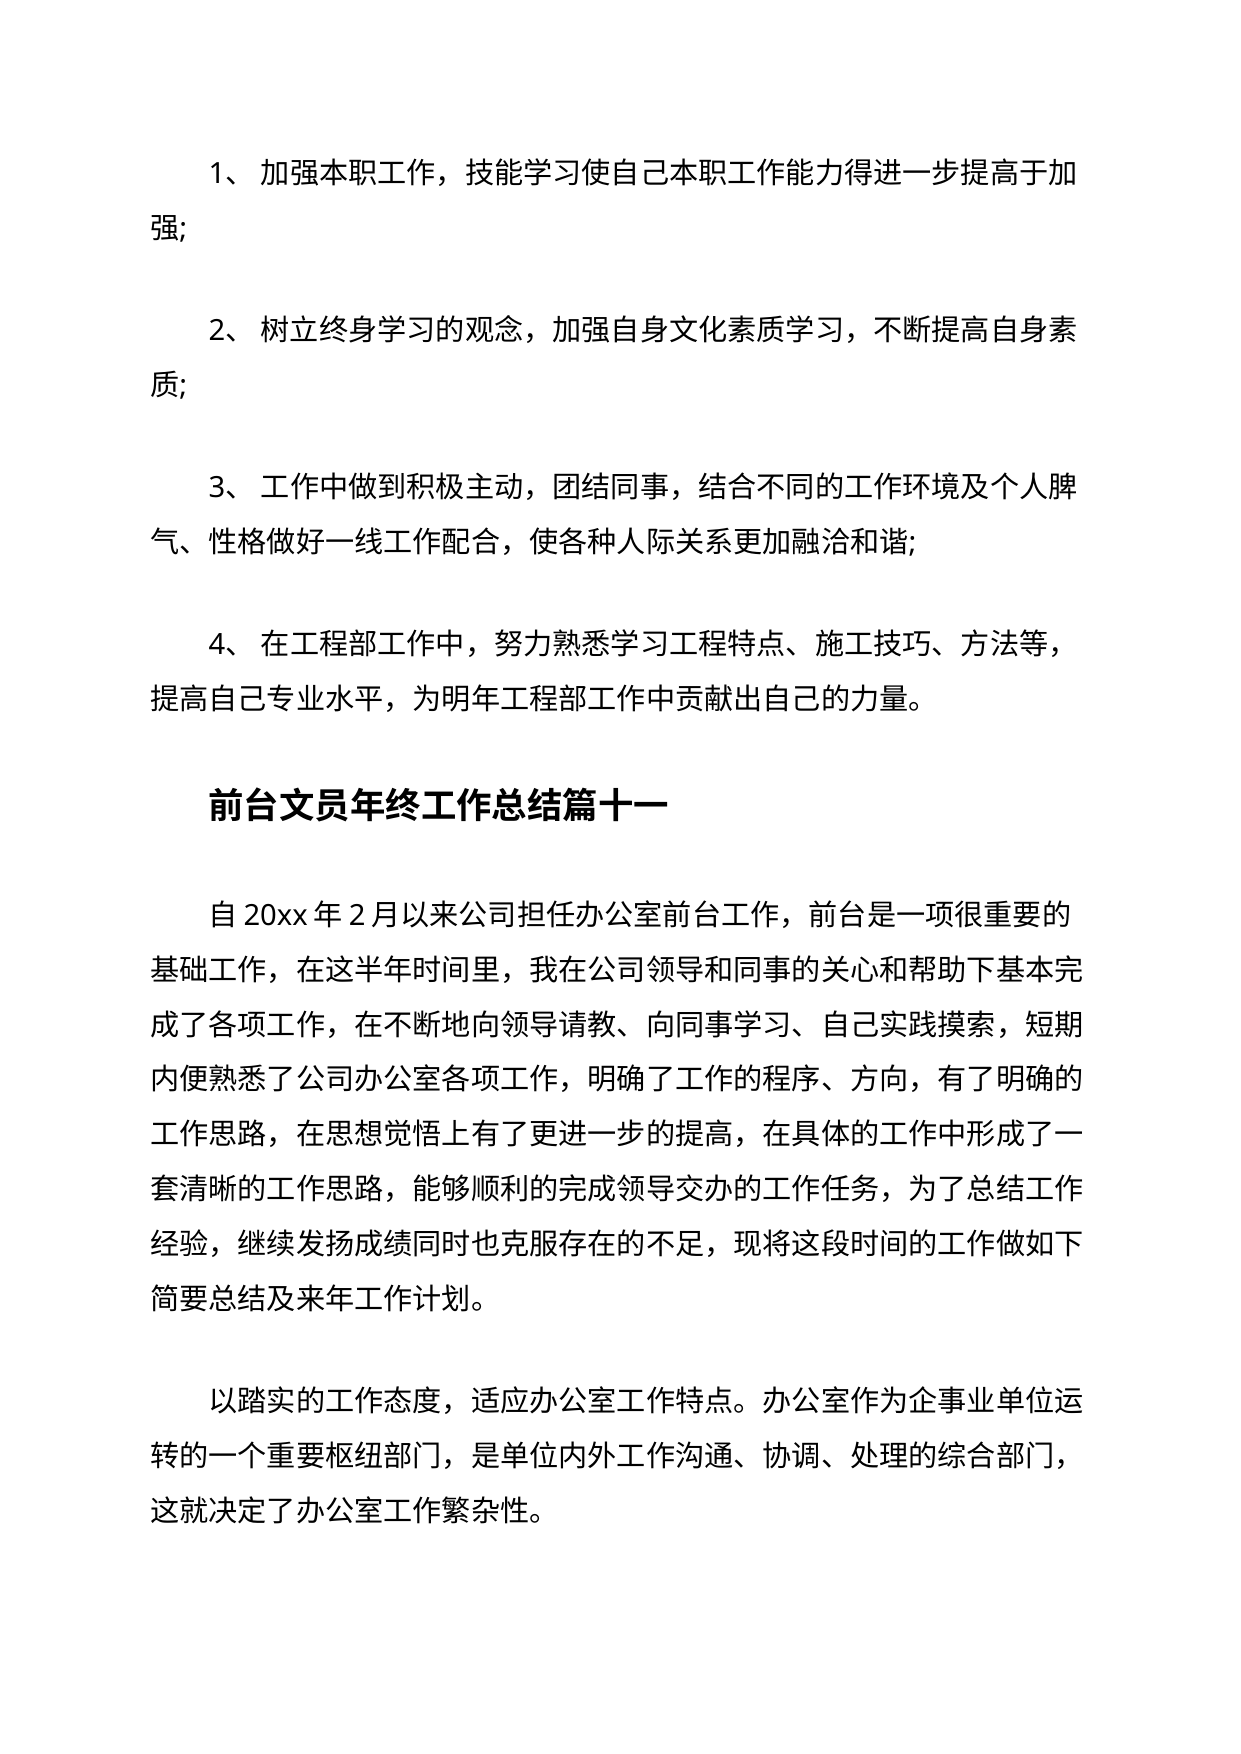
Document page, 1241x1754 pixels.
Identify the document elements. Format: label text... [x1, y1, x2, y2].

text 2、 树立终身学习的观念，加强自身文化素质学习，不断提高自身素质; [150, 307, 1090, 404]
text 1、 加强本职工作，技能学习使自己本职工作能力得进一步提高于加强; [150, 150, 1090, 247]
text 以踏实的工作态度，适应办公室工作特点。办公室作为企事业单位运转的一个重要枢纽部门，是单位内外工作沟通、协调、处理的综合部门，这就决定了办公室工作繁杂性。 [150, 1377, 1090, 1529]
text 3、 工作中做到积极主动，团结同事，结合不同的工作环境及个人脾气、性格做好一线工作配合，使各种人际关系更加融洽和谐; [150, 464, 1090, 561]
text 4、 在工程部工作中，努力熟悉学习工程特点、施工技巧、方法等，提高自己专业水平，为明年工程部工作中贡献出自己的力量。 [150, 621, 1090, 718]
text 前台文员年终工作总结篇十一 [150, 778, 1090, 829]
text 自20xx年2月以来公司担任办公室前台工作，前台是一项很重要的基础工作，在这半年时间里，我在公司领导和同事的关心和帮助下基本完成了各项工作，在不断地向领导请教、向同事学习、自己实践摸索，短期内便熟悉了公司办公室各项工作，明确了工作的程序、方向，有了明确的工作思路，在思想觉悟上有了更进一步的提高，在具体的工作中形成了一套清晰的工作思路，能够顺利的完成领导交办的工作任务，为了总结工作经验，继续发扬成绩同时也克服存在的不足，现将这段时间的工作做如下简要总结及来年工作计划。 [150, 891, 1090, 1318]
